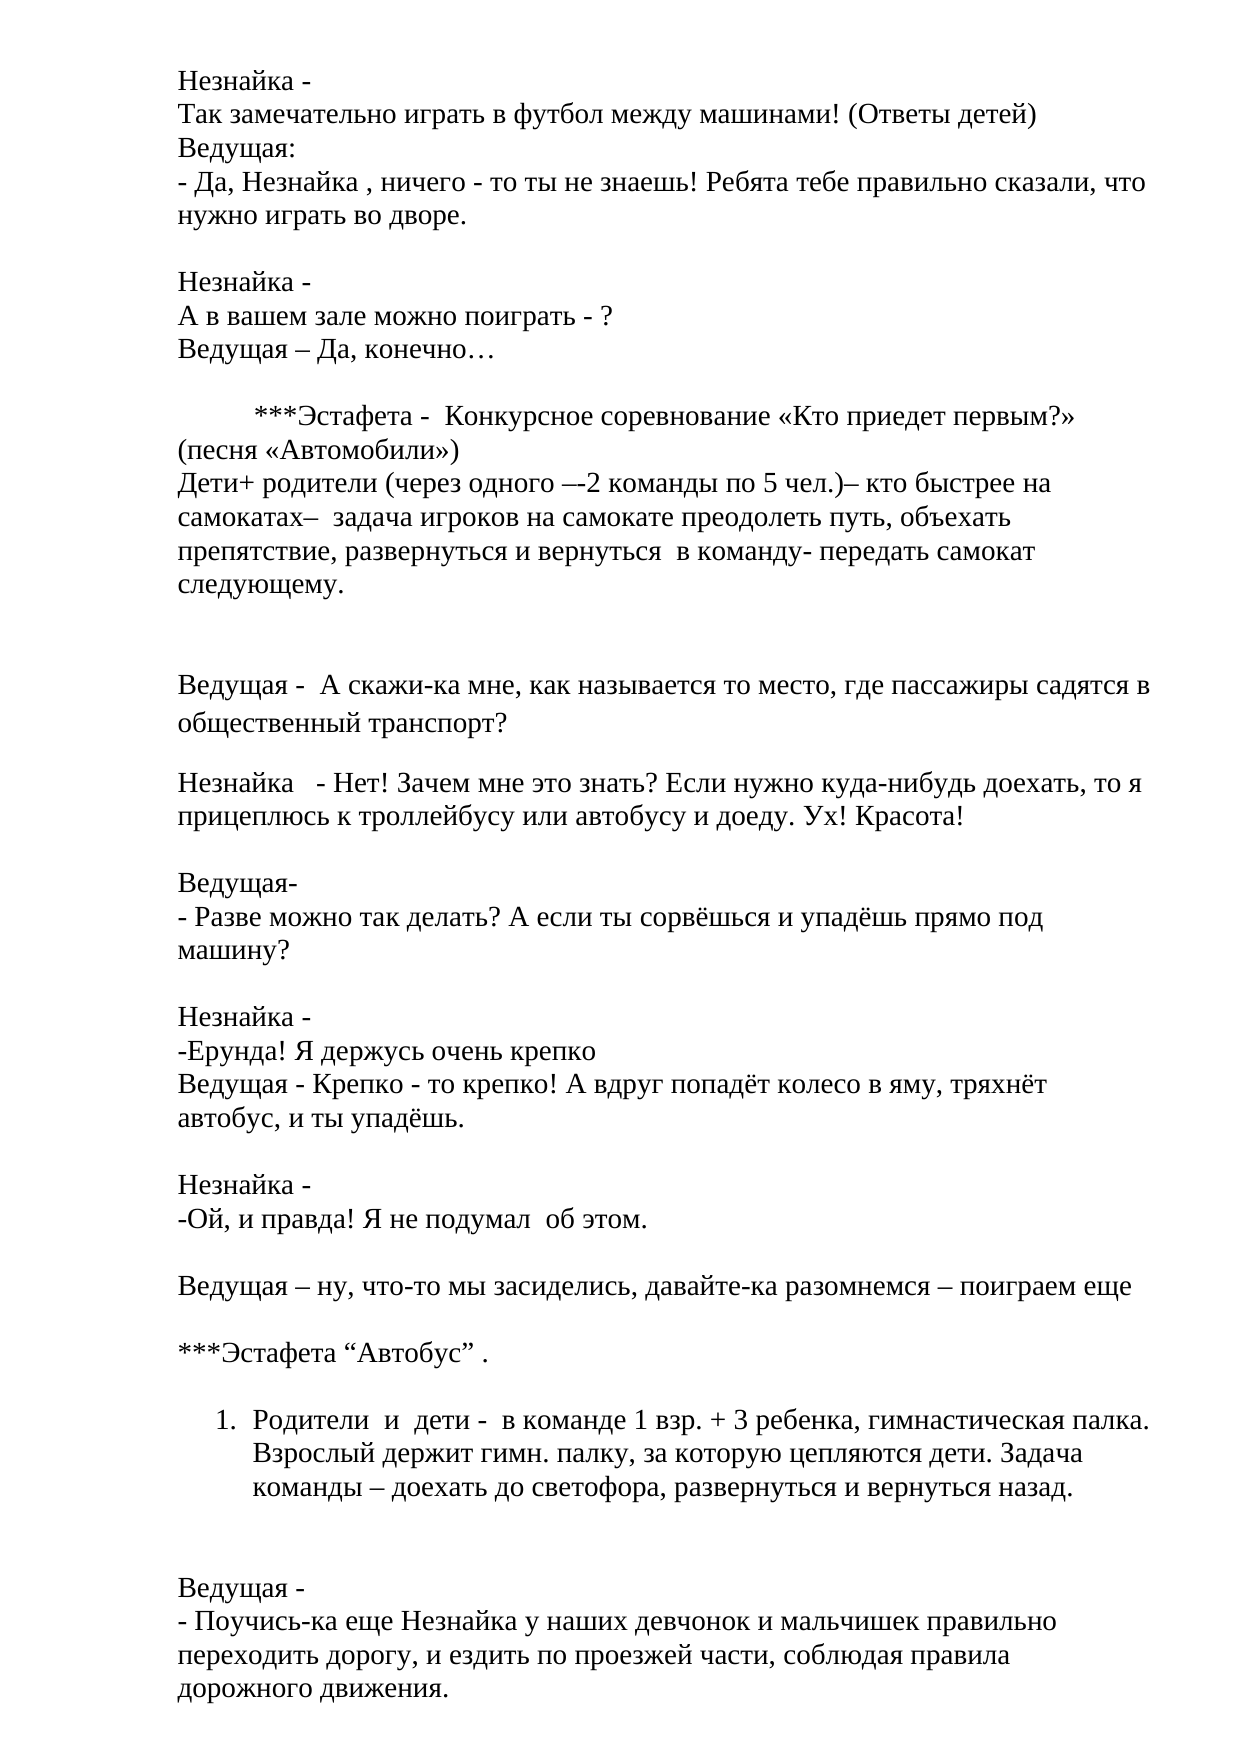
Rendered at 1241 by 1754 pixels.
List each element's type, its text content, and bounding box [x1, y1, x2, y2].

text Незнайка - [177, 1167, 1152, 1201]
text Ведущая: [177, 130, 1152, 164]
text ***Эстафета “Автобус” . [177, 1335, 1152, 1368]
list Взрослый держит гимн. палку, за которую цепляются дети. Задача команды – доехать до светофора, развернуться и вернуться назад. [252, 1436, 1152, 1503]
text ***Эстафета - Конкурсное соревнование «Кто приедет первым?» [177, 398, 1152, 432]
text Незнайка - [177, 63, 1152, 97]
text Так замечательно играть в футбол между машинами! (Ответы детей) [177, 97, 1152, 130]
text Ведущая- [177, 865, 1152, 899]
text (песня «Автомобили») [177, 432, 1152, 466]
text Ведущая – ну, что-то мы засиделись, давайте-ка разомнемся – поиграем еще [177, 1268, 1152, 1301]
text Ведущая - [177, 1570, 1152, 1603]
text Незнайка - [177, 264, 1152, 298]
text Ведущая - Крепко - то крепко! А вдруг попадёт колесо в яму, тряхнёт автобус, и ты упадёшь. [177, 1067, 1152, 1134]
text -Ой, и правда! Я не подумал об этом. [177, 1201, 1152, 1234]
text Незнайка - Нет! Зачем мне это знать? Если нужно куда-нибудь доехать, то я прицеплюсь к троллейбусу или автобусу и доеду. Ух! Красота! [177, 765, 1152, 832]
list Родители и дети - в команде 1 взр. + 3 ребенка, гимнастическая палка. [215, 1402, 1152, 1436]
text А в вашем зале можно поиграть - ? [177, 298, 1152, 331]
text - Да, Незнайка , ничего - то ты не знаешь! Ребята тебе правильно сказали, что нужно играть во дворе. [177, 164, 1152, 231]
text Ведущая – Да, конечно… [177, 331, 1152, 365]
text Ведущая - А скажи-ка мне, как называется то место, где пассажиры садятся в общественный транспорт? [177, 667, 1152, 739]
text Незнайка - [177, 999, 1152, 1033]
text - Разве можно так делать? А если ты сорвёшься и упадёшь прямо под машину? [177, 899, 1152, 966]
text Дети+ родители (через одного –-2 команды по 5 чел.)– кто быстрее на самокатах– задача игроков на самокате преодолеть путь, объехать препятствие, развернуться и вернуться в команду- передать самокат следующему. [177, 466, 1152, 600]
text - Поучись-ка еще Незнайка у наших девчонок и мальчишек правильно переходить дорогу, и ездить по проезжей части, соблюдая правила дорожного движения. [177, 1603, 1152, 1704]
text -Ерунда! Я держусь очень крепко [177, 1033, 1152, 1067]
